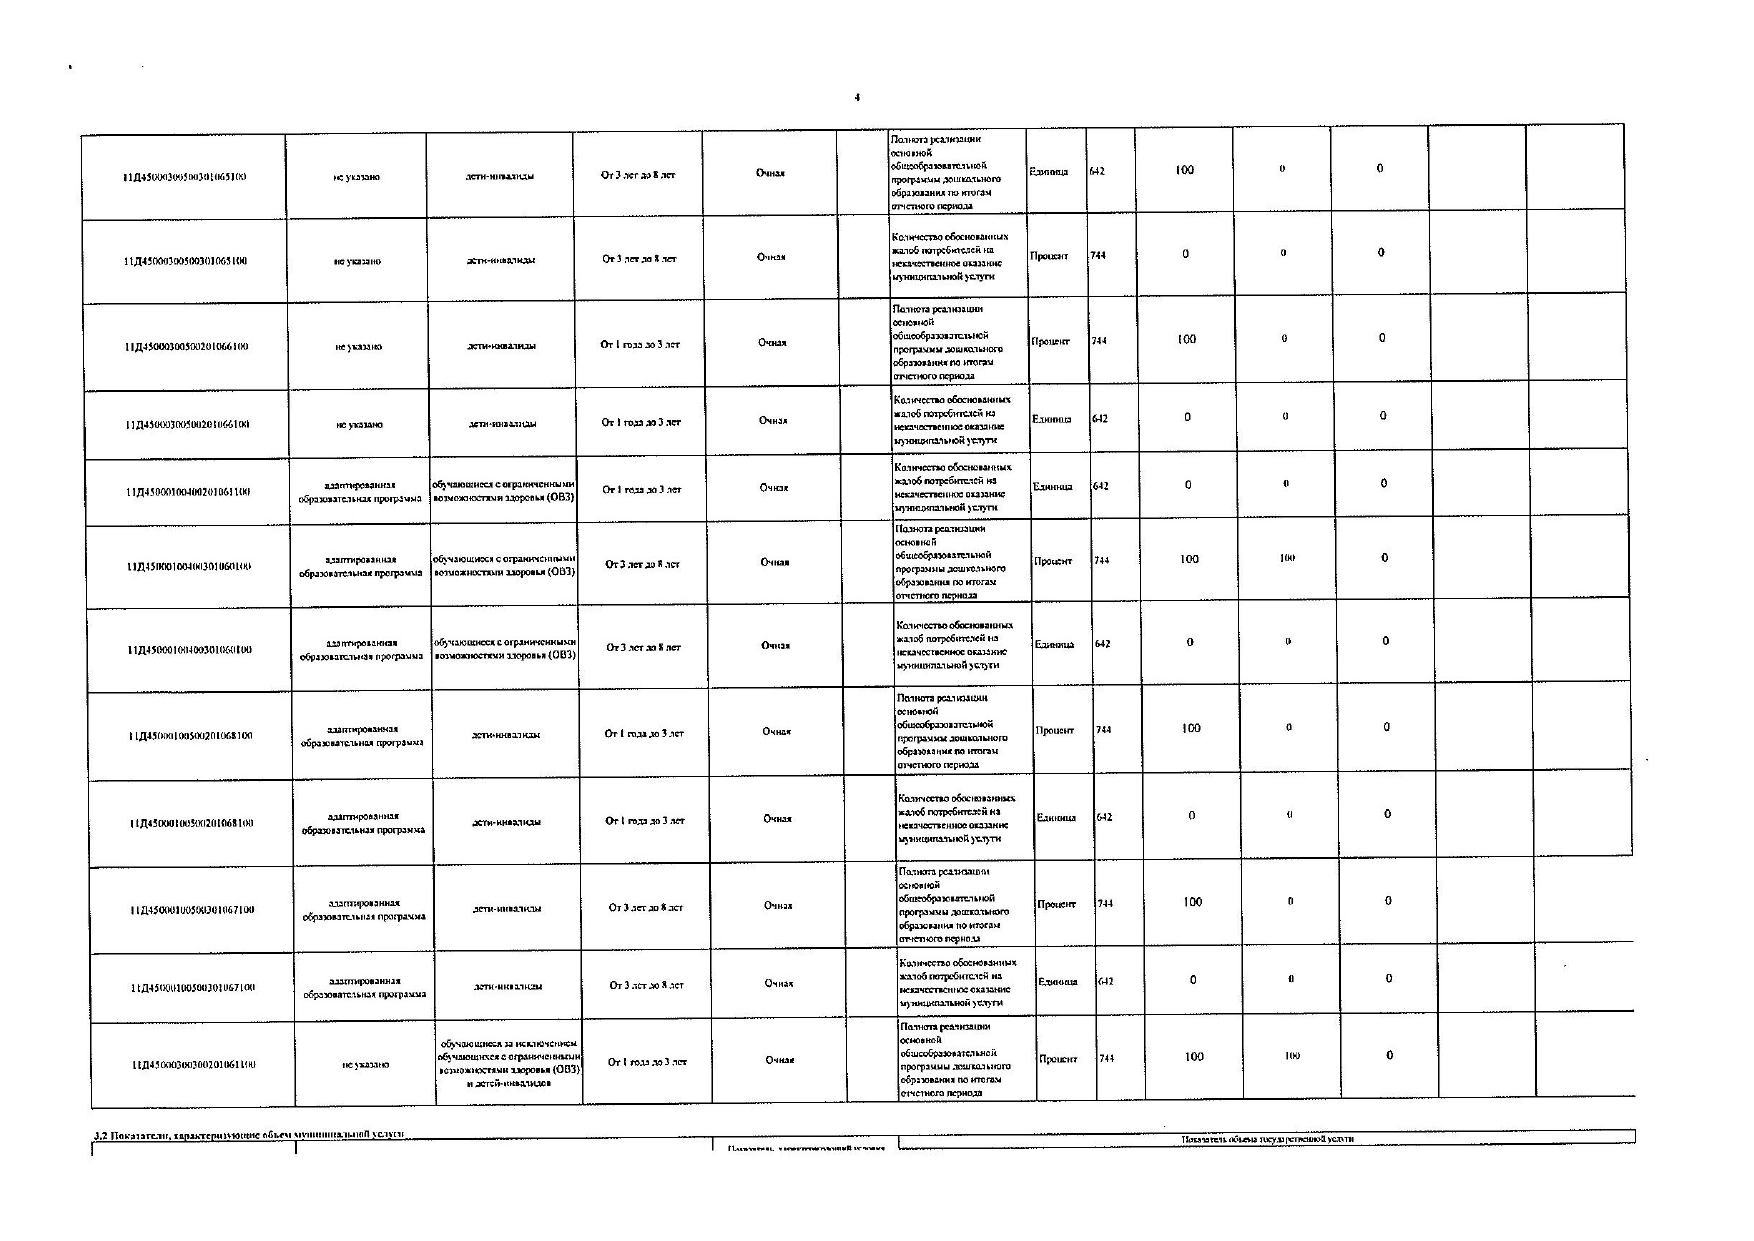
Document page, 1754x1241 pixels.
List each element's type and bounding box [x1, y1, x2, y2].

picture [41, 41, 1713, 1199]
